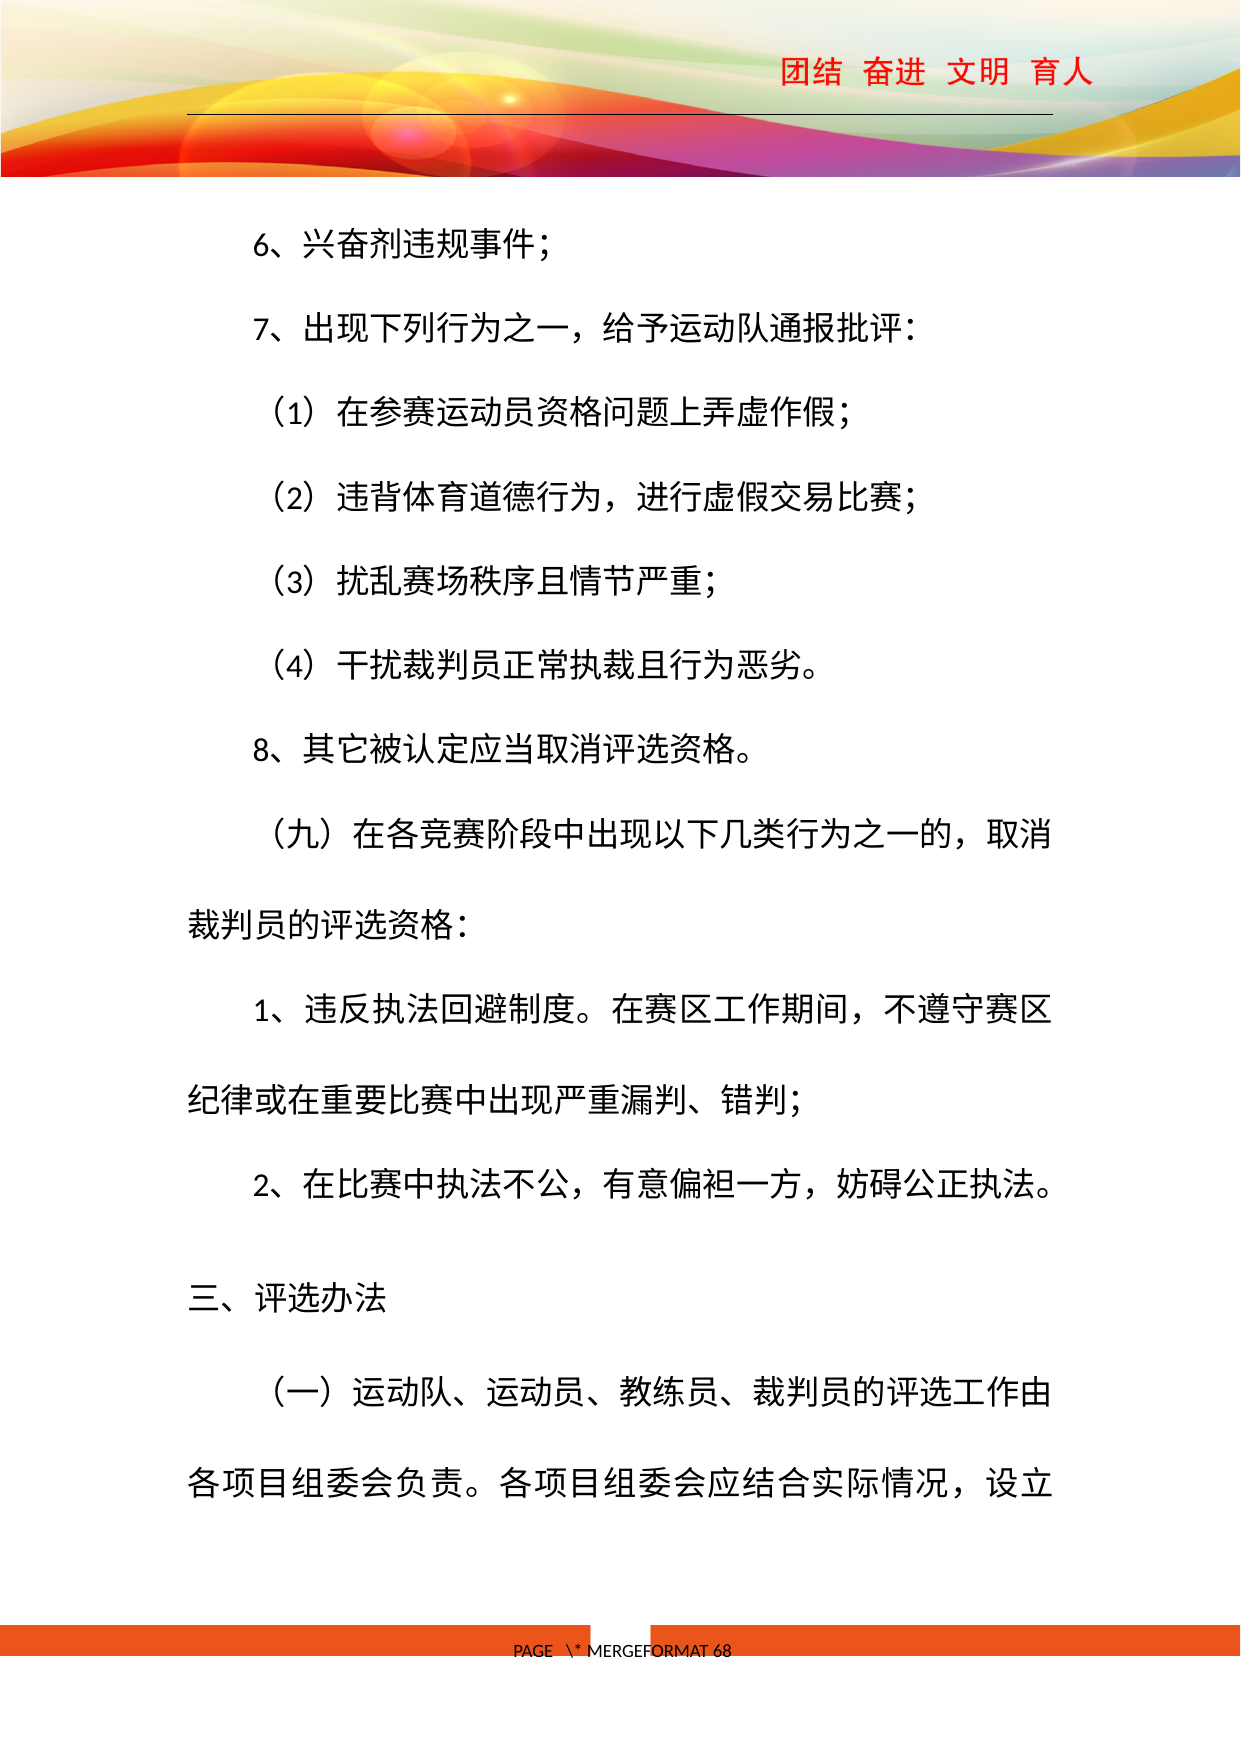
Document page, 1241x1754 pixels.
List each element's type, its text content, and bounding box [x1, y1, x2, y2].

picture [653, 1646, 661, 1656]
text （2）违背体育道德行为，进行虚假交易比赛； [187, 462, 1053, 527]
text 8、其它被认定应当取消评选资格。 [187, 715, 1053, 780]
text （4）干扰裁判员正常执裁且行为恶劣。 [187, 631, 1053, 696]
text 三、评选办法 [187, 1263, 1053, 1328]
text （3）扰乱赛场秩序且情节严重； [187, 546, 1053, 611]
text 2、在比赛中执法不公，有意偏袒一方，妨碍公正执法。 [187, 1149, 1053, 1214]
picture [0, 1625, 1241, 1656]
text 1、违反执法回避制度。在赛区工作期间，不遵守赛区纪律或在重要比赛中出现严重漏判、错判； [187, 974, 1053, 1130]
picture [589, 1648, 599, 1656]
picture [676, 1648, 686, 1656]
text （九）在各竞赛阶段中出现以下几类行为之一的，取消裁判员的评选资格： [187, 799, 1053, 955]
text 6、兴奋剂违规事件； [187, 209, 1053, 274]
text （1）在参赛运动员资格问题上弄虚作假； [187, 378, 1053, 443]
text 7、出现下列行为之一，给予运动队通报批评： [187, 293, 1053, 358]
picture [0, 0, 1241, 177]
text （一）运动队、运动员、教练员、裁判员的评选工作由各项目组委会负责。各项目组委会应结合实际情况，设立专门的评选工作机构，各运动队、裁判组可根据实际情况推选具备条件的运动队、运动员、教练员和裁判员，经评选机构汇总审核后报组委会审定。 [187, 1357, 1053, 1513]
